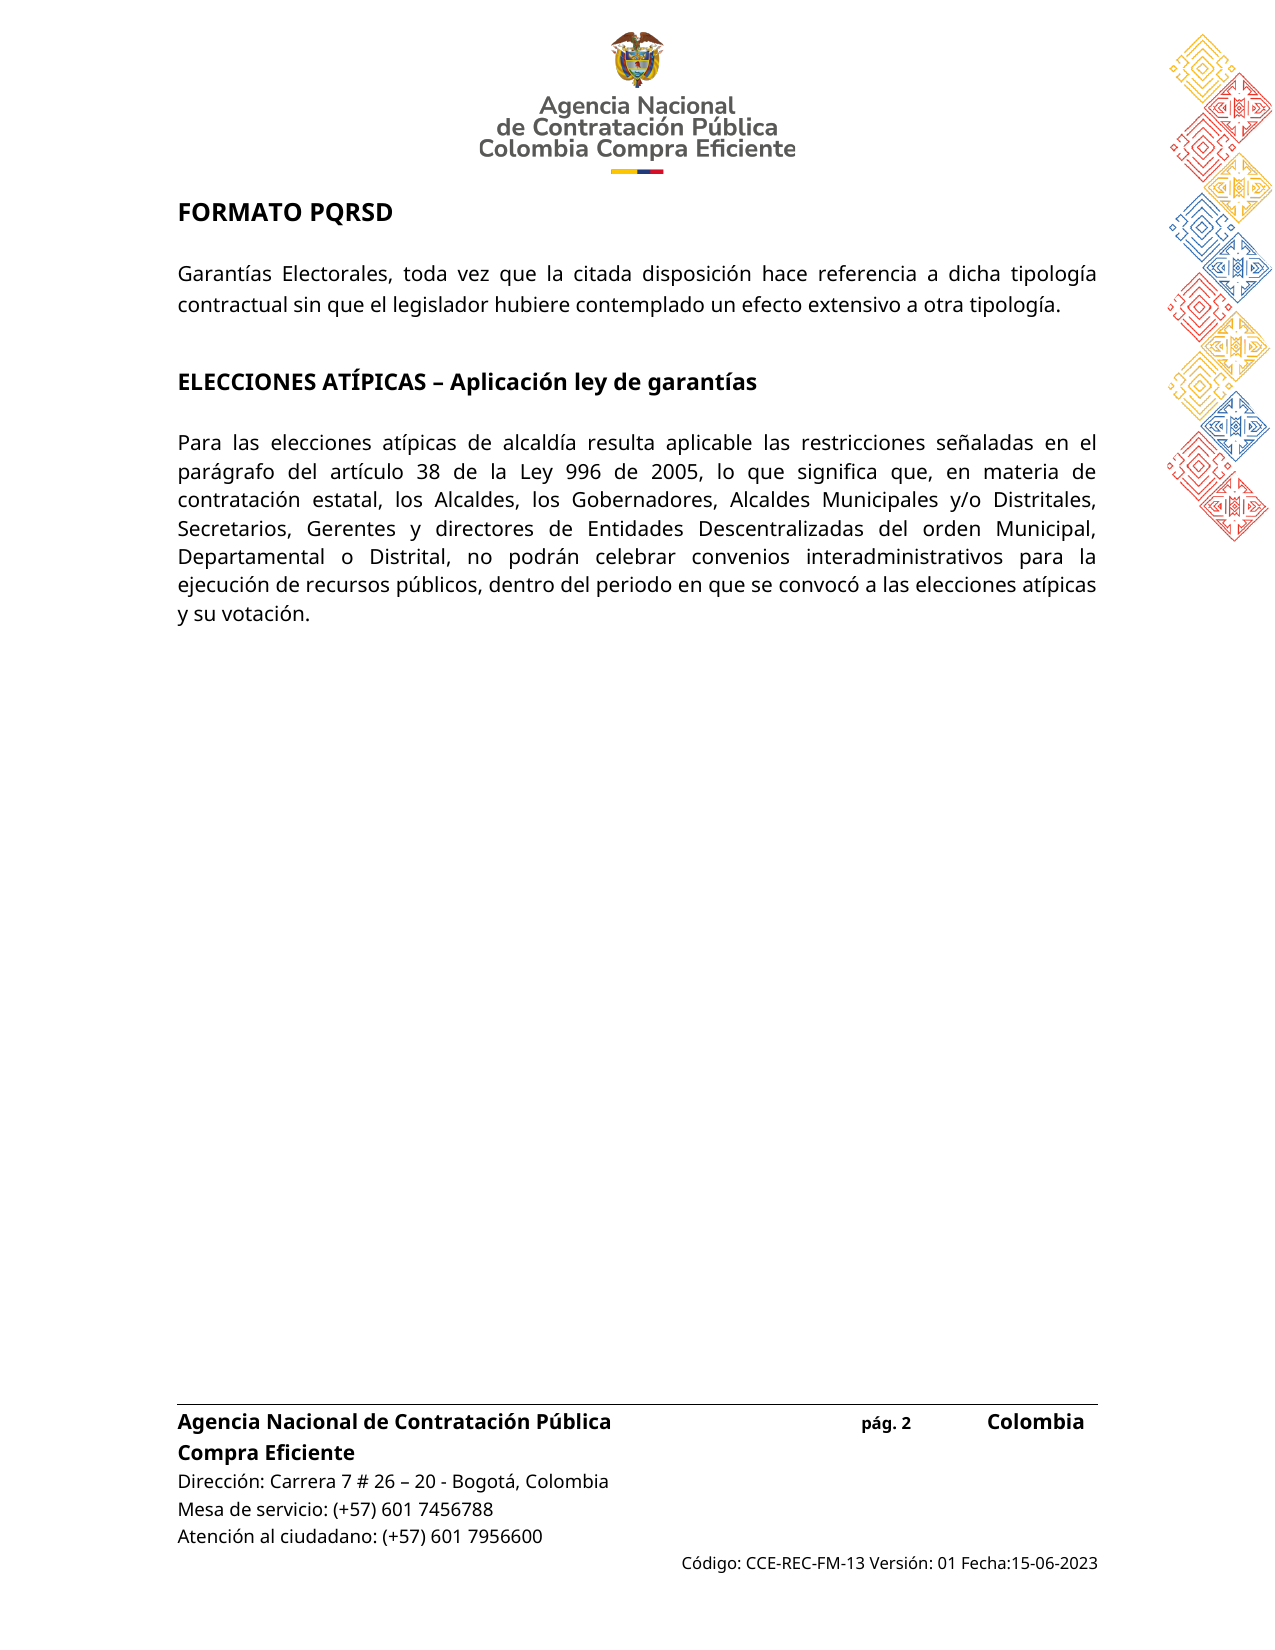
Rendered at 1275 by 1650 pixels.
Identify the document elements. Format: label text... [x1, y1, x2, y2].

text Para las elecciones atípicas de alcaldía resulta aplicable las restricciones señaladas en el parágrafo del artículo 38 de la Ley 996 de 2005, lo que significa que, en materia de contratación estatal, los Alcaldes, los Gobernadores, Alcaldes Municipales y/o Distritales, Secretarios, Gerentes y directores de Entidades Descentralizadas del orden Municipal, Departamental o Distrital, no podrán celebrar convenios interadministrativos para la ejecución de recursos públicos, dentro del periodo en que se convocó a las elecciones atípicas y su votación. [177, 428, 1098, 627]
text ELECCIONES ATÍPICAS – Aplicación ley de garantías [177, 366, 1098, 397]
picture [479, 32, 796, 174]
picture [1165, 33, 1272, 539]
